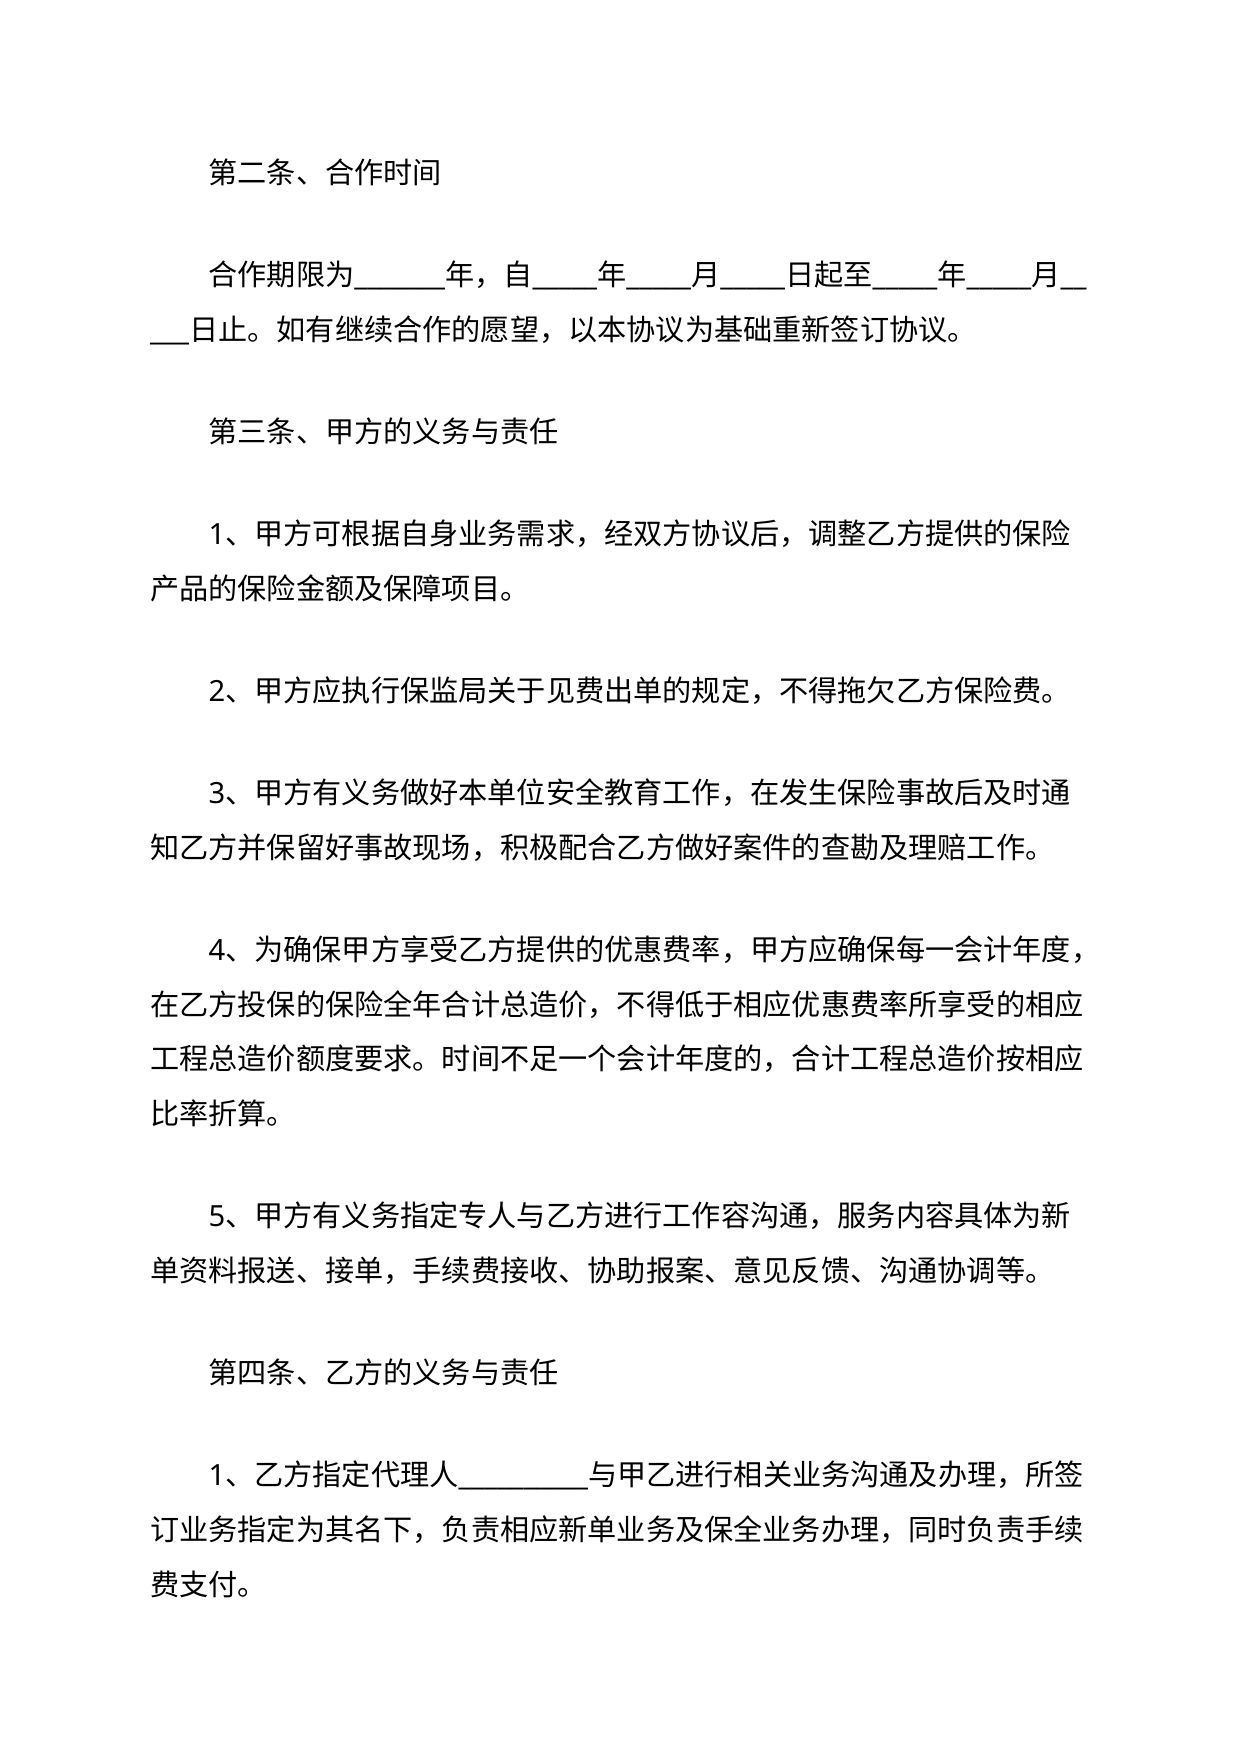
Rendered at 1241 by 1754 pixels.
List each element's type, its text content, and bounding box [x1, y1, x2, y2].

text 4、为确保甲方享受乙方提供的优惠费率，甲方应确保每一会计年度，在乙方投保的保险全年合计总造价，不得低于相应优惠费率所享受的相应工程总造价额度要求。时间不足一个会计年度的，合计工程总造价按相应比率折算。 [150, 926, 1090, 1133]
text 5、甲方有义务指定专人与乙方进行工作容沟通，服务内容具体为新单资料报送、接单，手续费接收、协助报案、意见反馈、沟通协调等。 [150, 1193, 1090, 1290]
text 1、乙方指定代理人__________与甲乙进行相关业务沟通及办理，所签订业务指定为其名下，负责相应新单业务及保全业务办理，同时负责手续费支付。 [150, 1451, 1090, 1603]
text 第二条、合作时间 [150, 150, 1090, 192]
text 1、甲方可根据自身业务需求，经双方协议后，调整乙方提供的保险产品的保险金额及保障项目。 [150, 511, 1090, 608]
text 第三条、甲方的义务与责任 [150, 409, 1090, 451]
text 第四条、乙方的义务与责任 [150, 1349, 1090, 1392]
text 2、甲方应执行保监局关于见费出单的规定，不得拖欠乙方保险费。 [150, 667, 1090, 710]
text 合作期限为_______年，自_____年_____月_____日起至_____年_____月_____日止。如有继续合作的愿望，以本协议为基础重新签订协议。 [150, 252, 1090, 349]
text 3、甲方有义务做好本单位安全教育工作，在发生保险事故后及时通知乙方并保留好事故现场，积极配合乙方做好案件的查勘及理赔工作。 [150, 769, 1090, 867]
